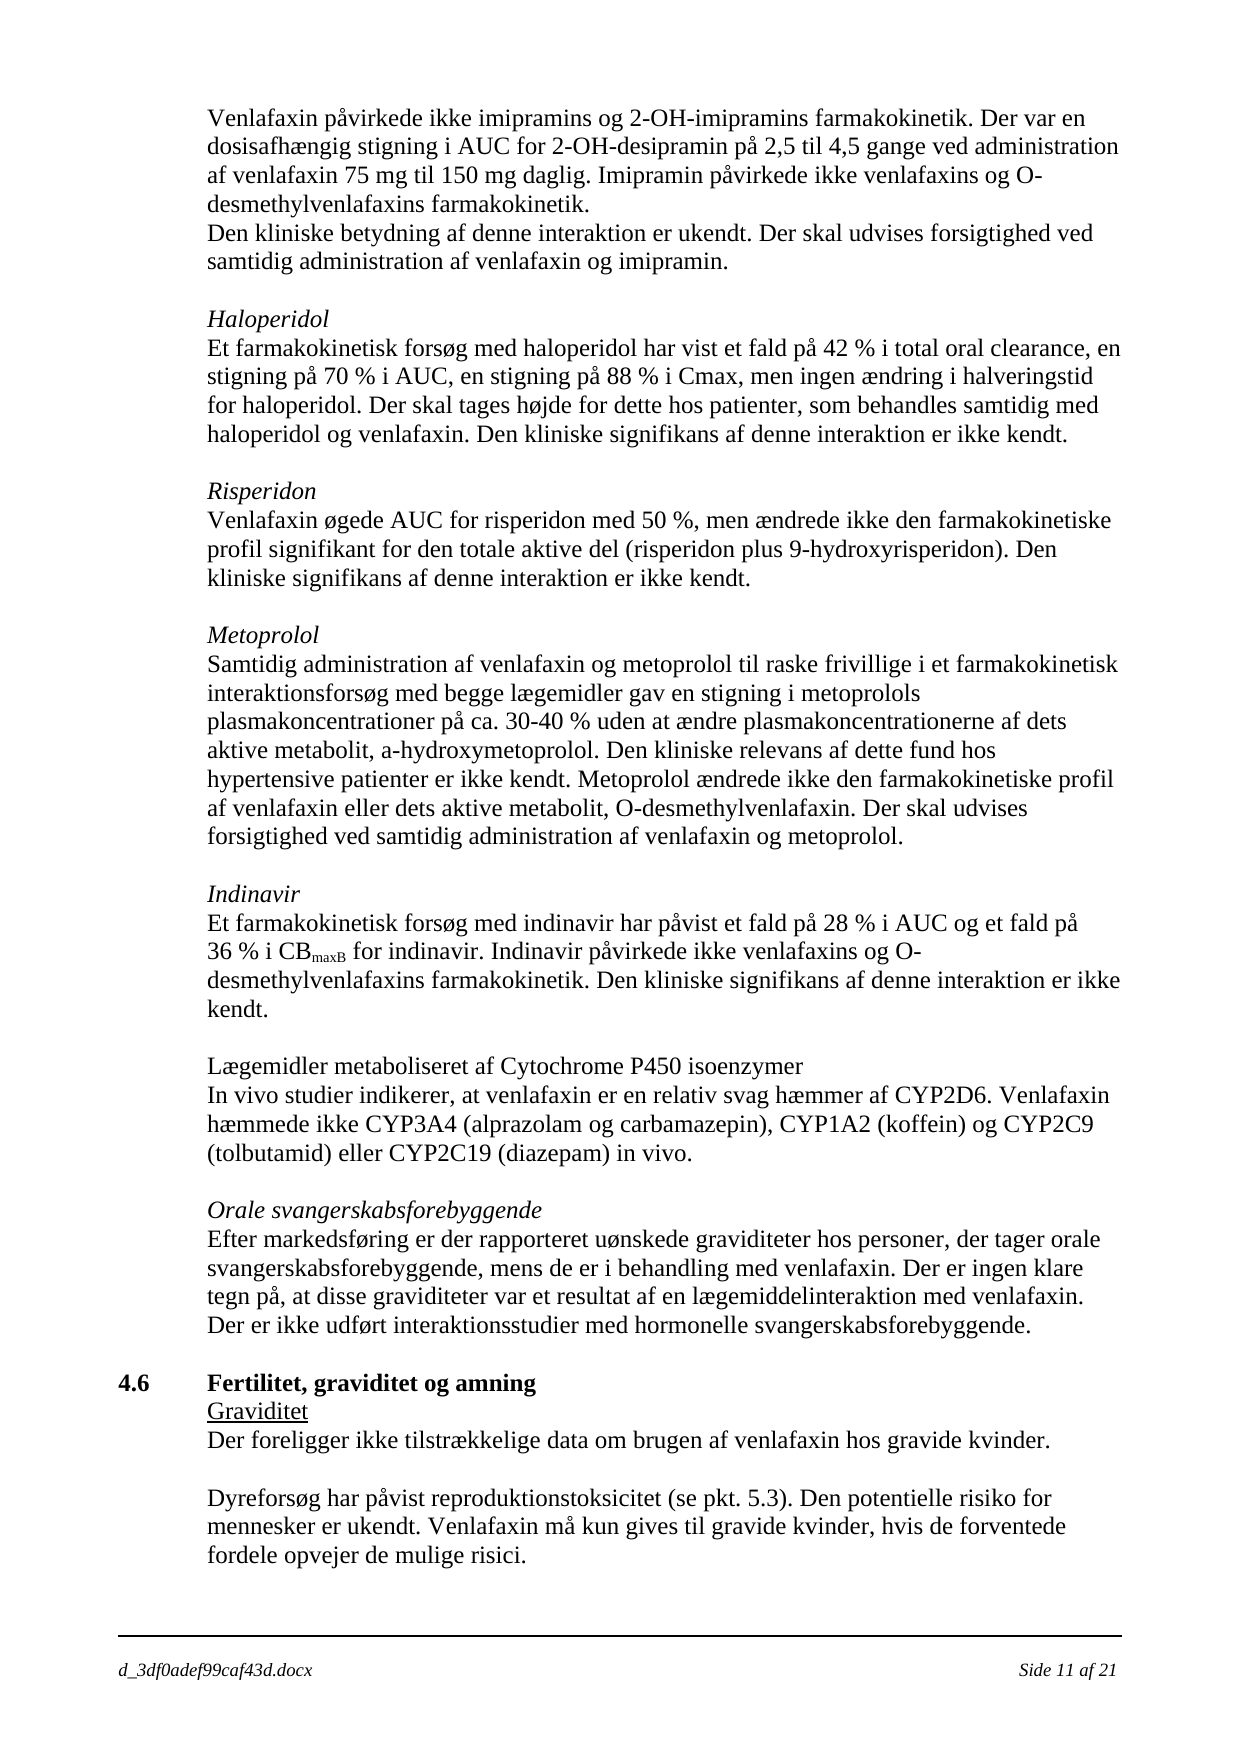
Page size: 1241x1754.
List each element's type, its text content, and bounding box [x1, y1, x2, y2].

text Haloperidol [207, 304, 1122, 333]
text Venlafaxin påvirkede ikke imipramins og 2-OH-imipramins farmakokinetik. Der var en dosisafhængig stigning i AUC for 2-OH-desipramin på 2,5 til 4,5 gange ved administration af venlafaxin 75 mg til 150 mg daglig. Imipramin påvirkede ikke venlafaxins og O-desmethylvenlafaxins farmakokinetik. [207, 103, 1122, 218]
text Et farmakokinetisk forsøg med indinavir har påvist et fald på 28 % i AUC og et fald på 36 % i CBmaxB for indinavir. Indinavir påvirkede ikke venlafaxins og O-desmethylvenlafaxins farmakokinetik. Den kliniske signifikans af denne interaktion er ikke kendt. [207, 908, 1122, 1023]
text Risperidon [207, 476, 1122, 505]
text Dyreforsøg har påvist reproduktionstoksicitet (se pkt. 5.3). Den potentielle risiko for mennesker er ukendt. Venlafaxin må kun gives til gravide kvinder, hvis de forventede fordele opvejer de mulige risici. [207, 1483, 1122, 1569]
text Venlafaxin øgede AUC for risperidon med 50 %, men ændrede ikke den farmakokinetiske profil signifikant for den totale aktive del (risperidon plus 9-hydroxyrisperidon). Den kliniske signifikans af denne interaktion er ikke kendt. [207, 505, 1122, 591]
text Lægemidler metaboliseret af Cytochrome P450 isoenzymer [207, 1051, 1122, 1080]
text 4.6 Fertilitet, graviditet og amning [118, 1368, 1122, 1396]
text Den kliniske betydning af denne interaktion er ukendt. Der skal udvises forsigtighed ved samtidig administration af venlafaxin og imipramin. [207, 218, 1122, 275]
subtitle Indinavir [207, 879, 1122, 908]
text Et farmakokinetisk forsøg med haloperidol har vist et fald på 42 % i total oral clearance, en stigning på 70 % i AUC, en stigning på 88 % i Cmax, men ingen ændring i halveringstid for haloperidol. Der skal tages højde for dette hos patienter, som behandles samtidig med haloperidol og venlafaxin. Den kliniske signifikans af denne interaktion er ikke kendt. [207, 333, 1122, 448]
text Efter markedsføring er der rapporteret uønskede graviditeter hos personer, der tager orale svangerskabsforebyggende, mens de er i behandling med venlafaxin. Der er ingen klare tegn på, at disse graviditeter var et resultat af en lægemiddelinteraktion med venlafaxin. Der er ikke udført interaktionsstudier med hormonelle svangerskabsforebyggende. [207, 1224, 1122, 1339]
text Graviditet [207, 1396, 1122, 1425]
text Der foreligger ikke tilstrækkelige data om brugen af venlafaxin hos gravide kvinder. [207, 1425, 1122, 1454]
text Orale svangerskabsforebyggende [207, 1195, 1122, 1224]
text Metoprolol [207, 620, 1122, 649]
text Samtidig administration af venlafaxin og metoprolol til raske frivillige i et farmakokinetisk interaktionsforsøg med begge lægemidler gav en stigning i metoprolols plasmakoncentrationer på ca. 30-40 % uden at ændre plasmakoncentrationerne af dets aktive metabolit, a-hydroxymetoprolol. Den kliniske relevans af dette fund hos hypertensive patienter er ikke kendt. Metoprolol ændrede ikke den farmakokinetiske profil af venlafaxin eller dets aktive metabolit, O-desmethylvenlafaxin. Der skal udvises forsigtighed ved samtidig administration af venlafaxin og metoprolol. [207, 649, 1122, 850]
text In vivo studier indikerer, at venlafaxin er en relativ svag hæmmer af CYP2D6. Venlafaxin hæmmede ikke CYP3A4 (alprazolam og carbamazepin), CYP1A2 (koffein) og CYP2C9 (tolbutamid) eller CYP2C19 (diazepam) in vivo. [207, 1080, 1122, 1166]
